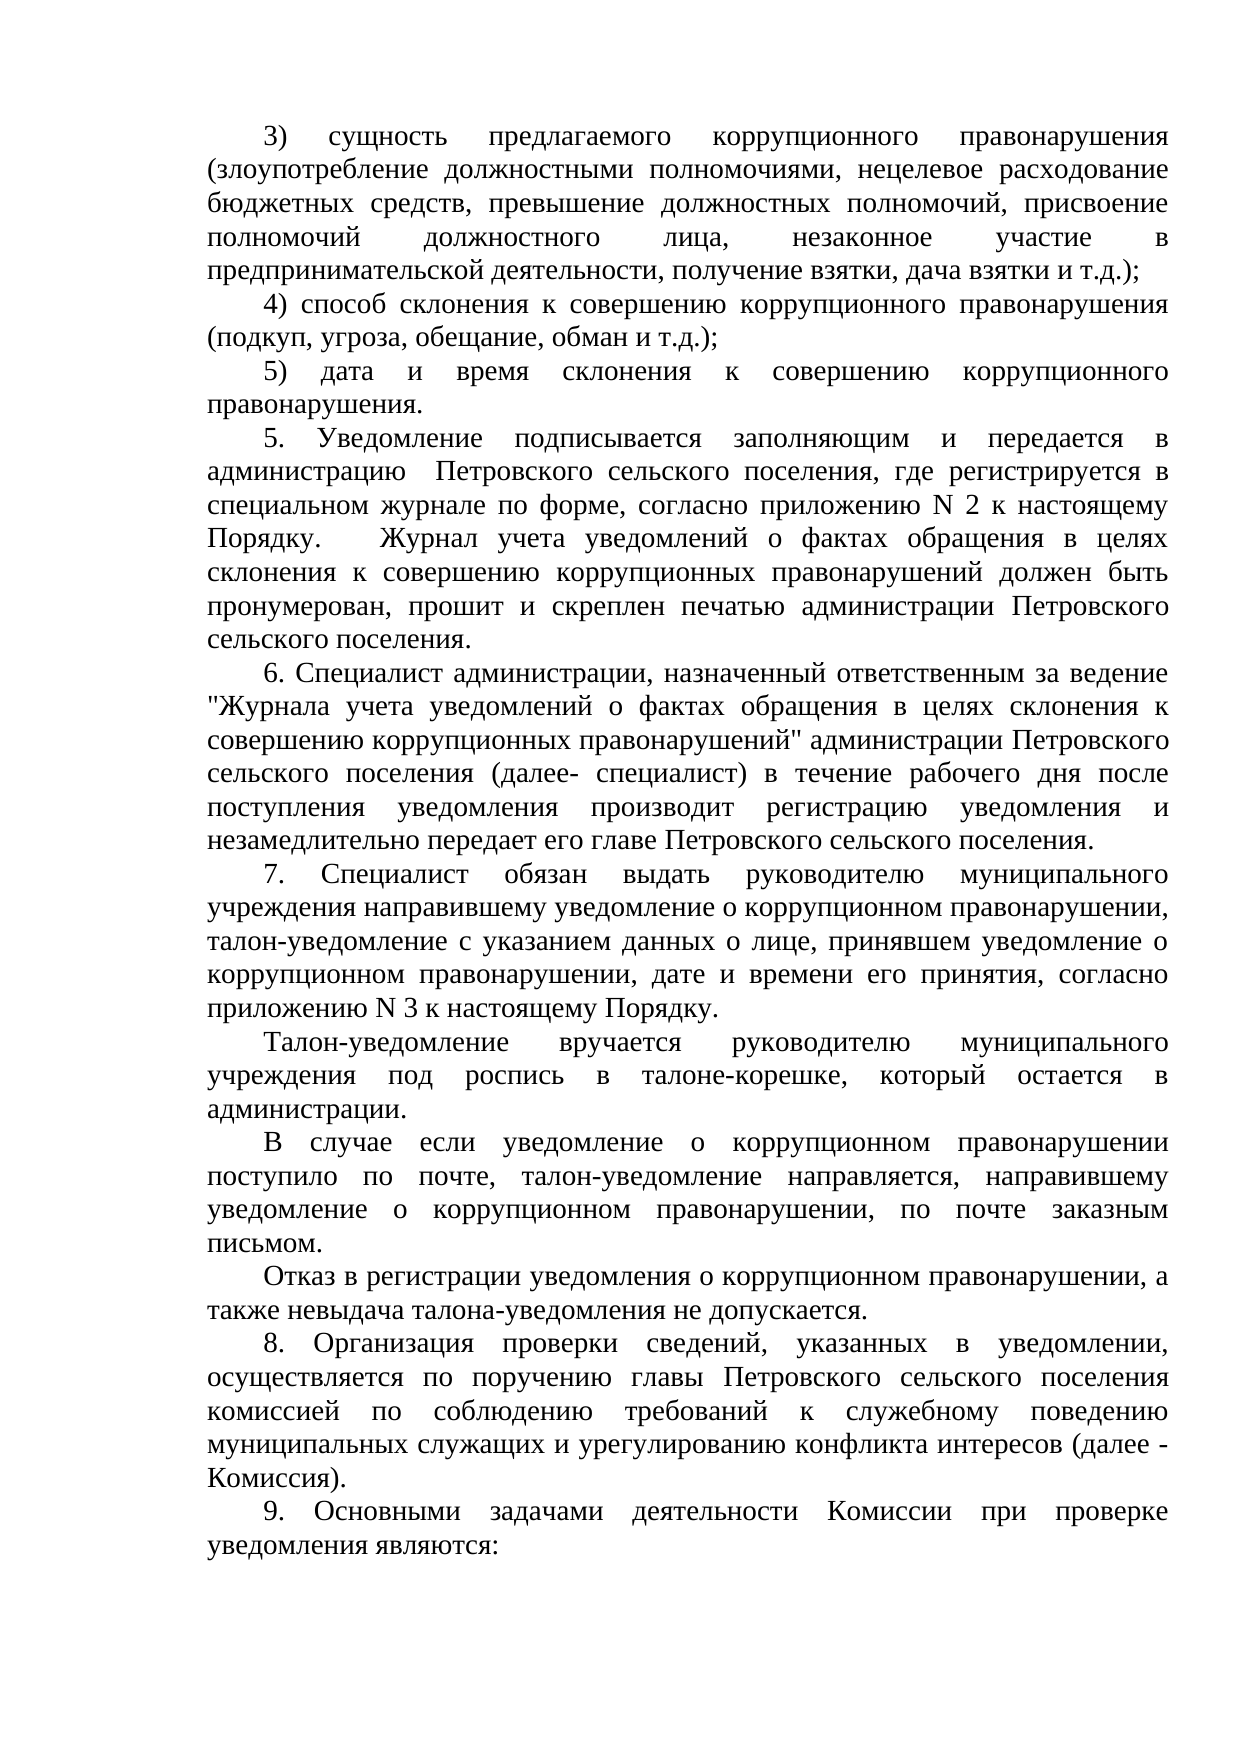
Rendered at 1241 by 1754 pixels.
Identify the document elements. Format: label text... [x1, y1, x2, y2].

text Талон-уведомление вручается руководителю муниципального учреждения под роспись в талоне-корешке, который остается в администрации. [207, 1024, 1169, 1124]
text 3) сущность предлагаемого коррупционного правонарушения (злоупотребление должностными полномочиями, нецелевое расходование бюджетных средств, превышение должностных полномочий, присвоение полномочий должностного лица, незаконное участие в предпринимательской деятельности, получение взятки, дача взятки и т.д.); [207, 118, 1169, 286]
text 6. Специалист администрации, назначенный ответственным за ведение "Журнала учета уведомлений о фактах обращения в целях склонения к совершению коррупционных правонарушений" администрации Петровского сельского поселения (далее- специалист) в течение рабочего дня после поступления уведомления производит регистрацию уведомления и незамедлительно передает его главе Петровского сельского поселения. [207, 655, 1169, 856]
text 5. Уведомление подписывается заполняющим и передается в администрацию Петровского сельского поселения, где регистрируется в специальном журнале по форме, согласно приложению N 2 к настоящему Порядку. Журнал учета уведомлений о фактах обращения в целях склонения к совершению коррупционных правонарушений должен быть пронумерован, прошит и скреплен печатью администрации Петровского сельского поселения. [207, 420, 1169, 655]
text 4) способ склонения к совершению коррупционного правонарушения (подкуп, угроза, обещание, обман и т.д.); [207, 286, 1169, 353]
text 8. Организация проверки сведений, указанных в уведомлении, осуществляется по поручению главы Петровского сельского поселения комиссией по соблюдению требований к служебному поведению муниципальных служащих и урегулированию конфликта интересов (далее - Комиссия). [207, 1326, 1169, 1493]
text 5) дата и время склонения к совершению коррупционного правонарушения. [207, 353, 1169, 420]
text Отказ в регистрации уведомления о коррупционном правонарушении, а также невыдача талона-уведомления не допускается. [207, 1258, 1169, 1326]
text 7. Специалист обязан выдать руководителю муниципального учреждения направившему уведомление о коррупционном правонарушении, талон-уведомление с указанием данных о лице, принявшем уведомление о коррупционном правонарушении, дате и времени его принятия, согласно приложению N 3 к настоящему Порядку. [207, 856, 1169, 1024]
text 9. Основными задачами деятельности Комиссии при проверке уведомления являются: [207, 1493, 1169, 1560]
text В случае если уведомление о коррупционном правонарушении поступило по почте, талон-уведомление направляется, направившему уведомление о коррупционном правонарушении, по почте заказным письмом. [207, 1124, 1169, 1258]
